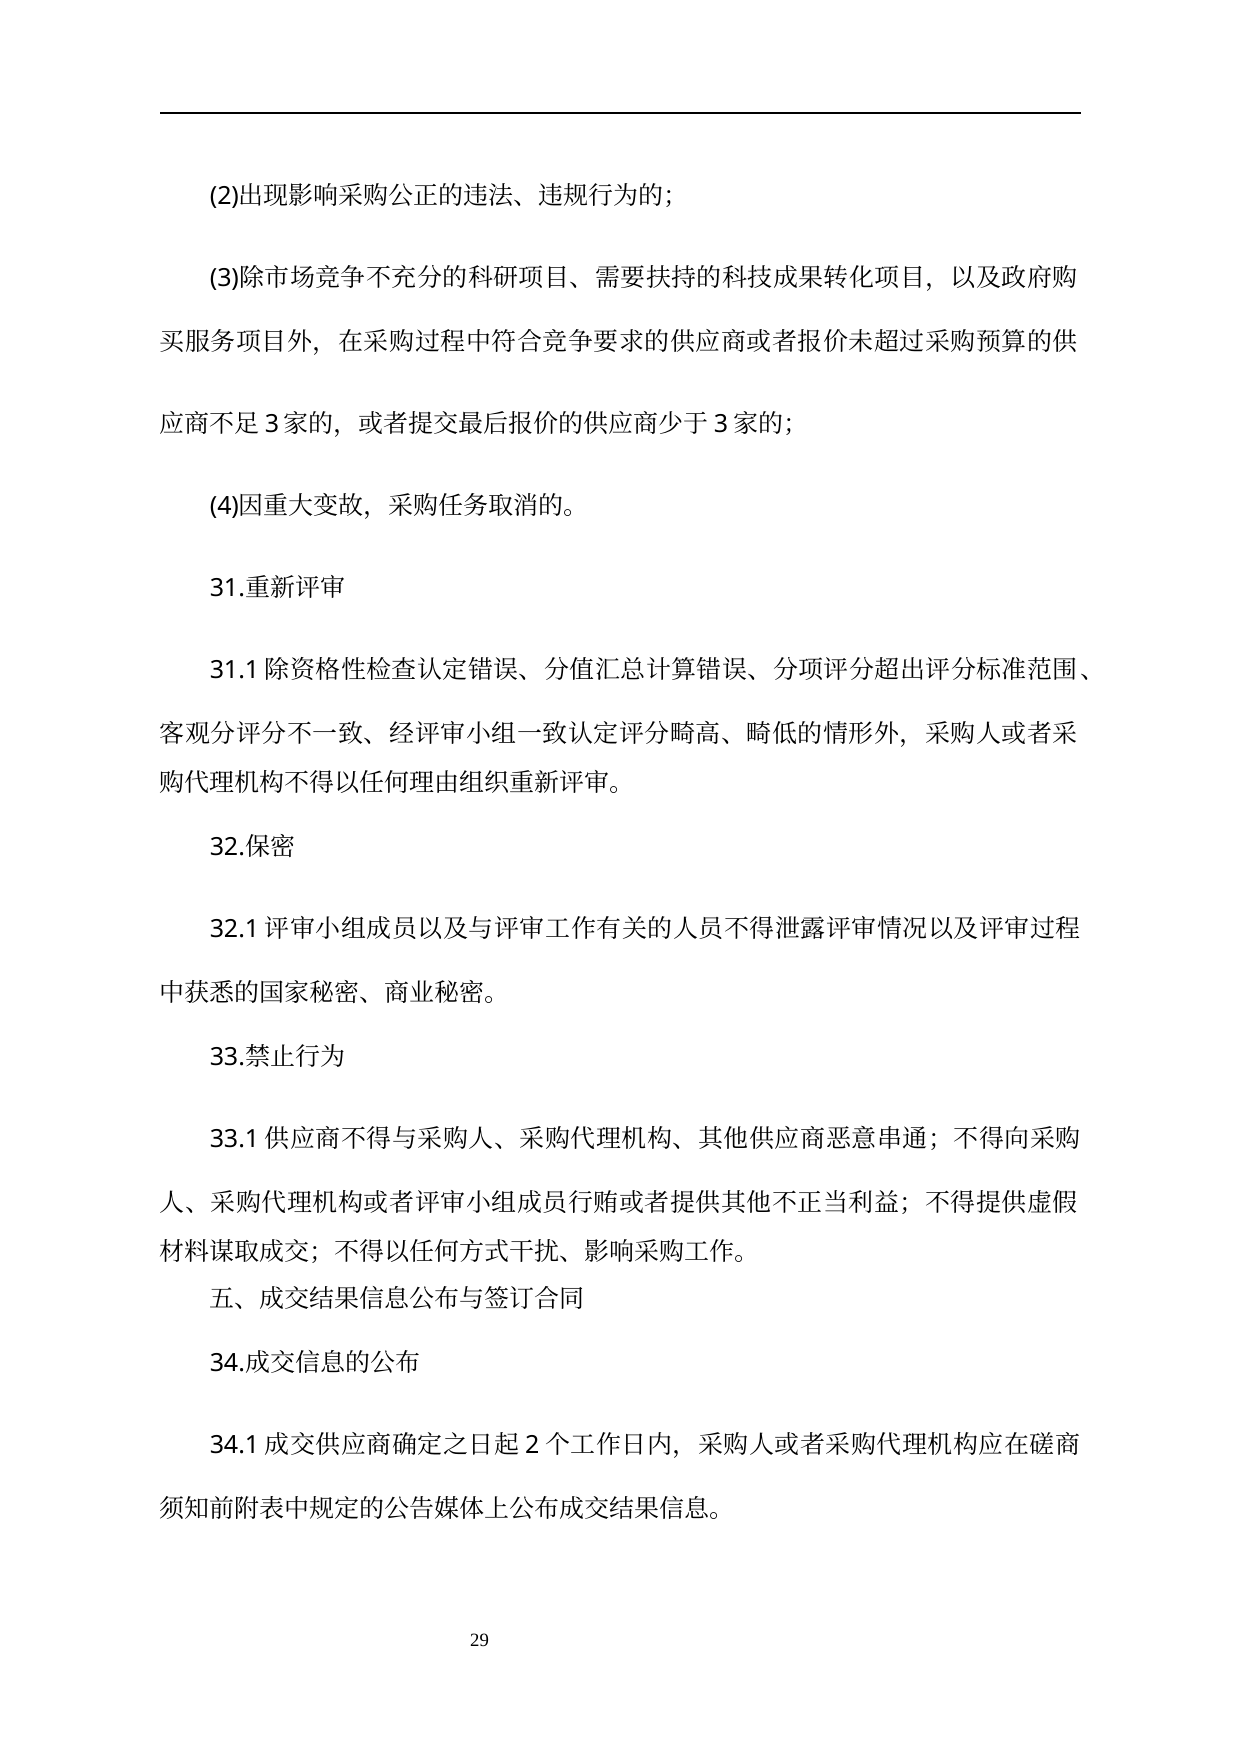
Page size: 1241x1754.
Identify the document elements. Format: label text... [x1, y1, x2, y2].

text 34.成交信息的公布 [159, 1329, 1081, 1394]
text 33.禁止行为 [159, 1023, 1081, 1088]
text 32.保密 [159, 813, 1081, 878]
text 32.1评审小组成员以及与评审工作有关的人员不得泄露评审情况以及评审过程中获悉的国家秘密、商业秘密。 [159, 895, 1081, 1009]
text 五、成交结果信息公布与签订合同 [159, 1282, 1081, 1314]
text 33.1供应商不得与采购人、采购代理机构、其他供应商恶意串通；不得向采购人、采购代理机构或者评审小组成员行贿或者提供其他不正当利益；不得提供虚假材料谋取成交；不得以任何方式干扰、影响采购工作。 [159, 1105, 1081, 1268]
text 31.1除资格性检查认定错误、分值汇总计算错误、分项评分超出评分标准范围、客观分评分不一致、经评审小组一致认定评分畸高、畸低的情形外，采购人或者采购代理机构不得以任何理由组织重新评审。 [159, 636, 1081, 799]
text 34.1成交供应商确定之日起2个工作日内，采购人或者采购代理机构应在磋商须知前附表中规定的公告媒体上公布成交结果信息。 [159, 1411, 1081, 1524]
text (3)除市场竞争不充分的科研项目、需要扶持的科技成果转化项目，以及政府购买服务项目外，在采购过程中符合竞争要求的供应商或者报价未超过采购预算的供应商不足3家的，或者提交最后报价的供应商少于3家的； [159, 244, 1081, 455]
text (4)因重大变故，采购任务取消的。 [159, 472, 1081, 537]
text (2)出现影响采购公正的违法、违规行为的； [159, 162, 1081, 227]
text 31.重新评审 [159, 554, 1081, 619]
